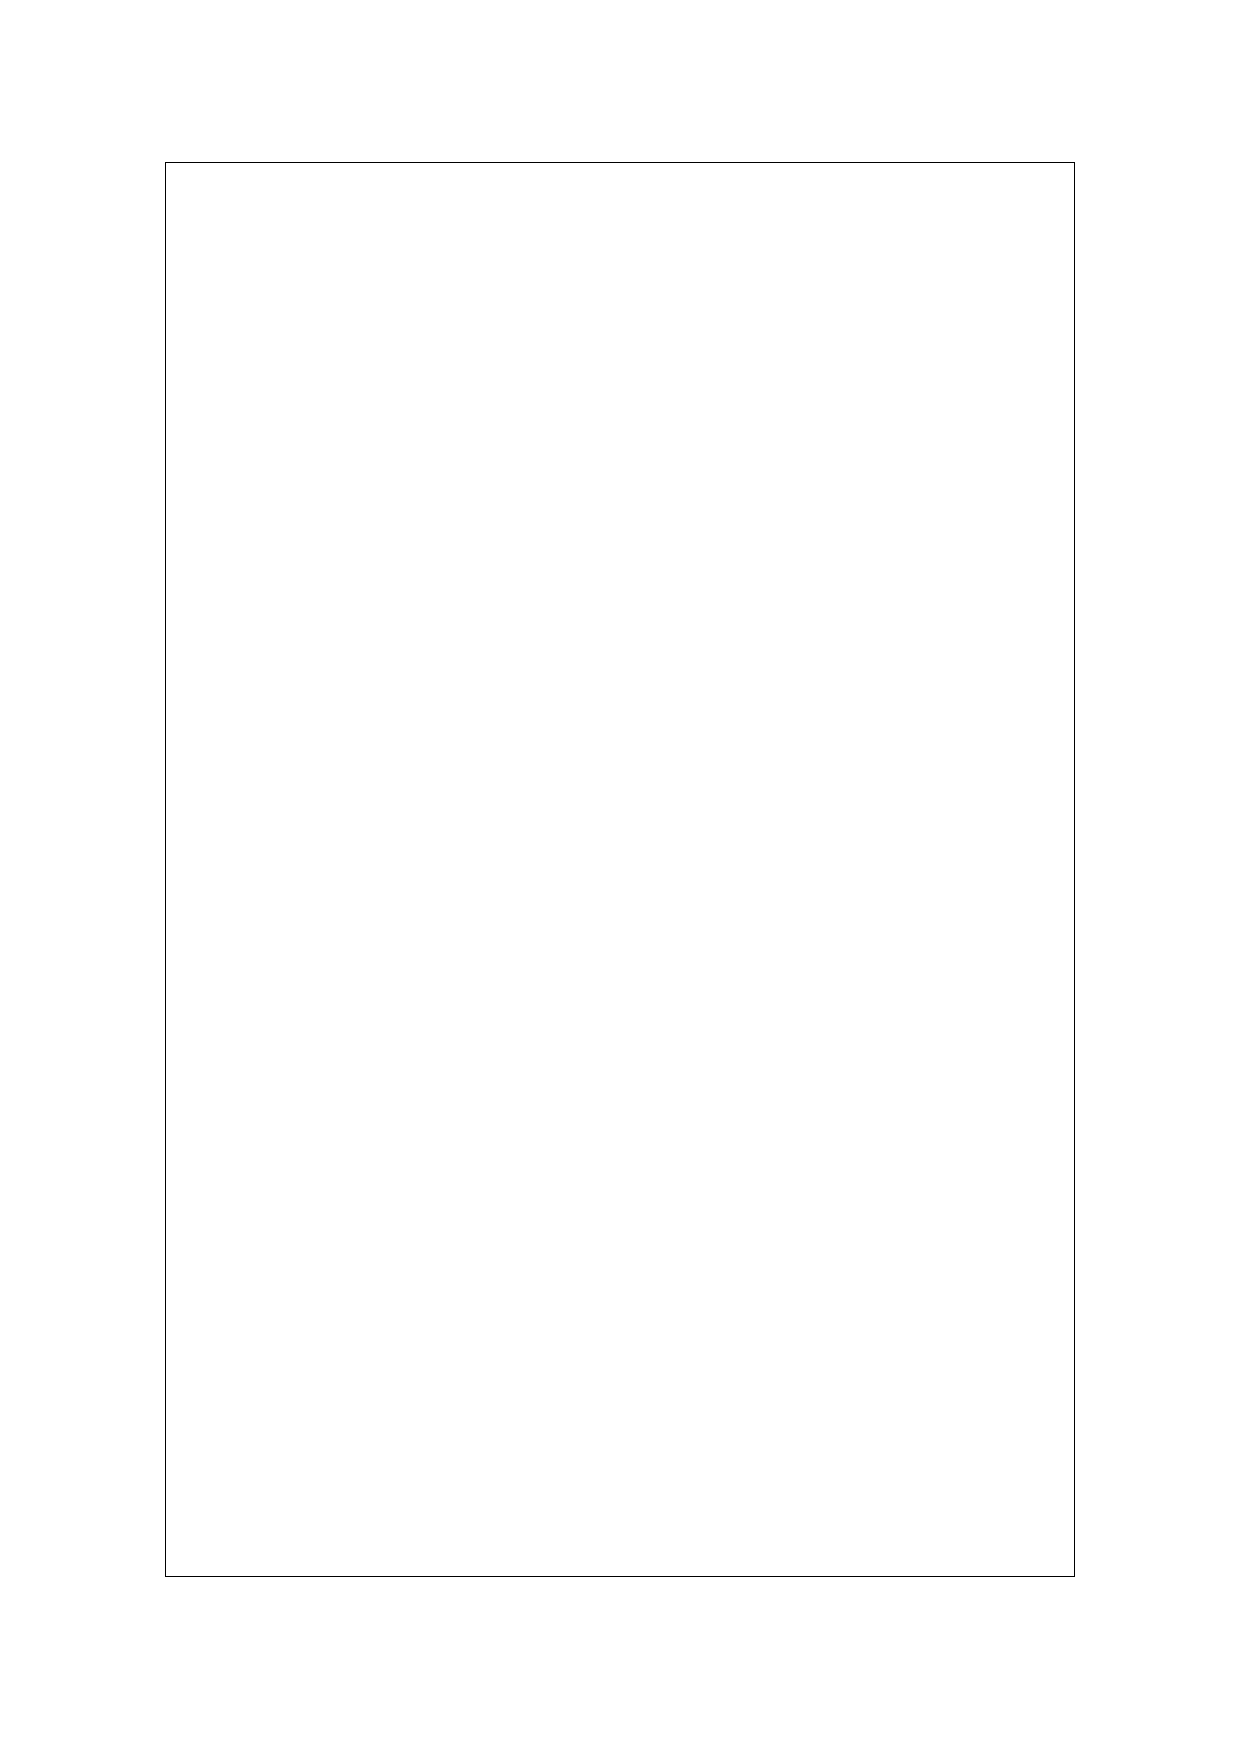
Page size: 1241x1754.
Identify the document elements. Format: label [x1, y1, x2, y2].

table_header [166, 163, 1074, 1576]
